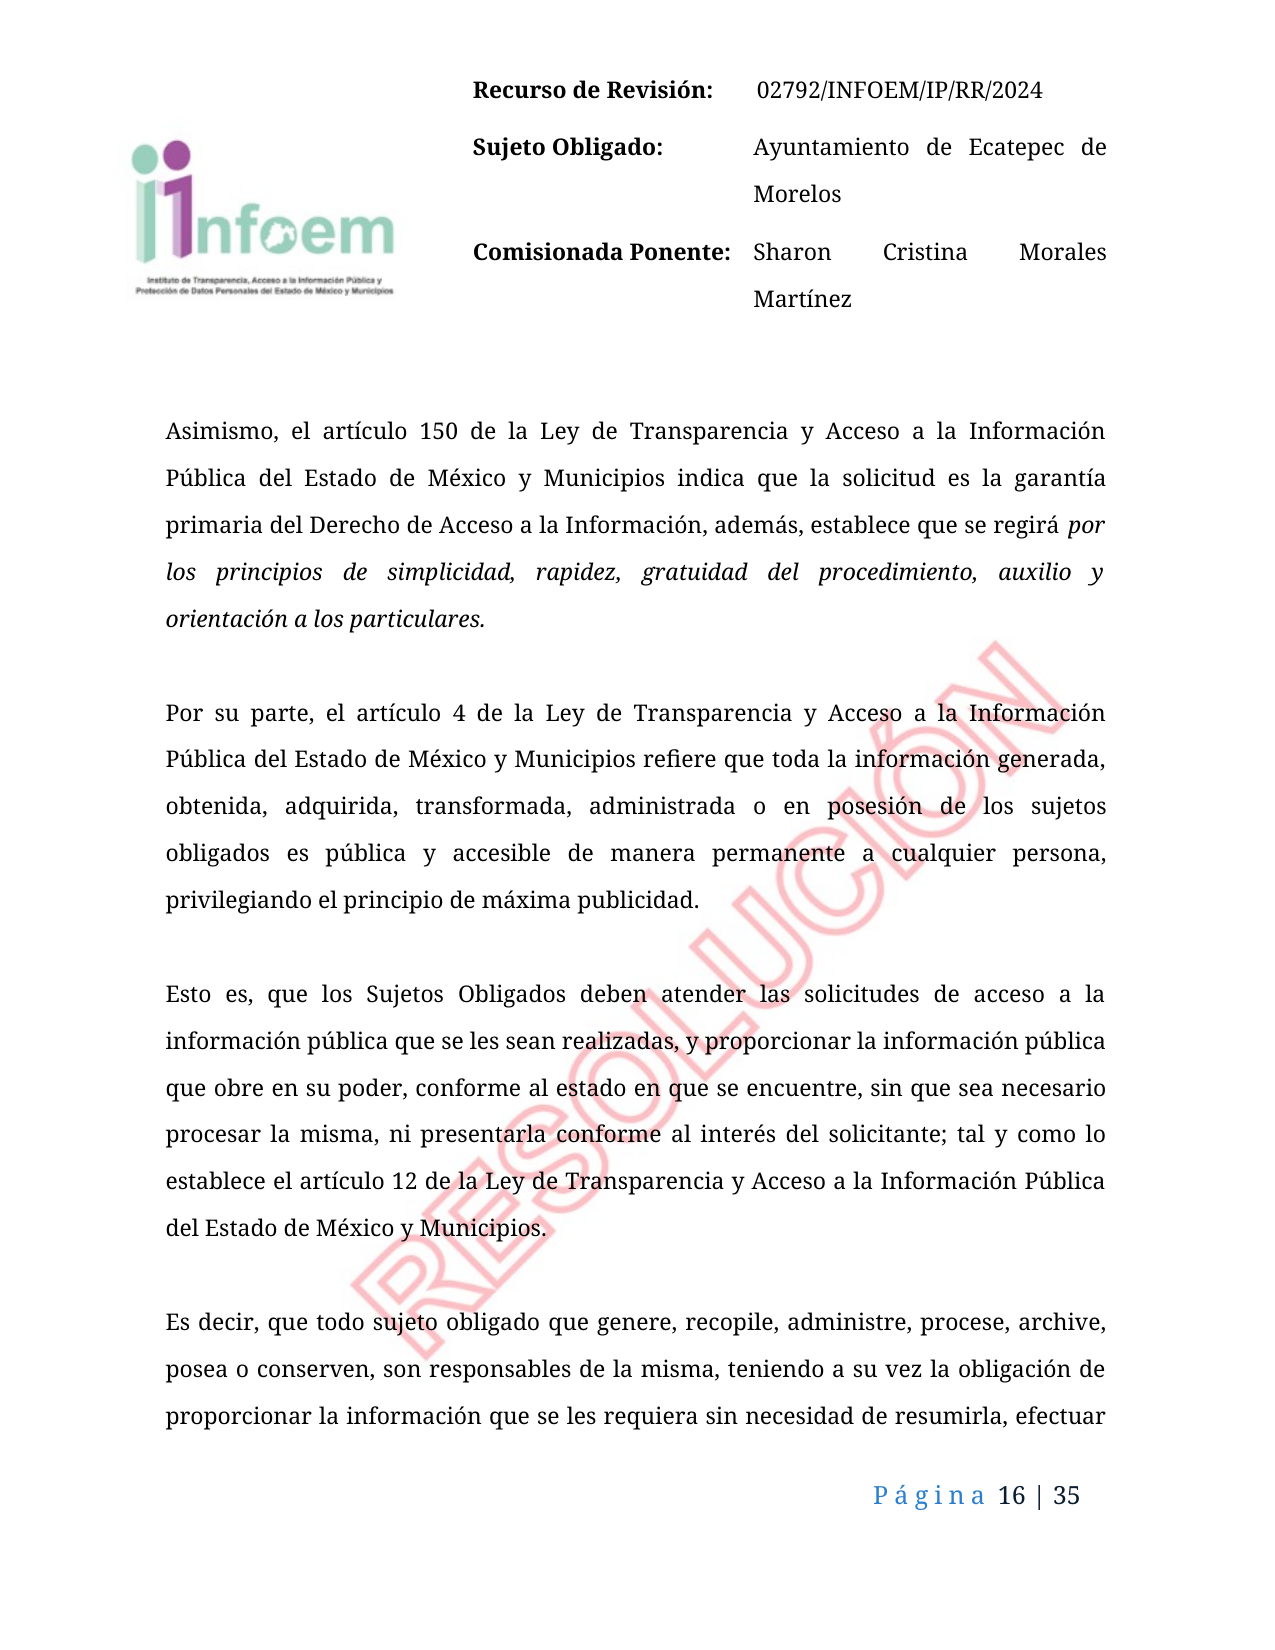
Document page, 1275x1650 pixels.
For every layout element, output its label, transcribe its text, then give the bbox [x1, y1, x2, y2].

picture [2, 76, 1275, 1650]
text Por su parte, el artículo 4 de la Ley de Transparencia y Acceso a la Información Pública del Estado de México y Municipios refiere que toda la información generada, obtenida, adquirida, transformada, administrada o en posesión de los sujetos obligados es pública y accesible de manera permanente a cualquier persona, privilegiando el principio de máxima publicidad. [165, 696, 1107, 915]
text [165, 1306, 1107, 1431]
text Asimismo, el artículo 150 de la Ley de Transparencia y Acceso a la Información Pública del Estado de México y Municipios indica que la solicitud es la garantía primaria del Derecho de Acceso a la Información, además, establece que se regirá por los principios de simplicidad, rapidez, gratuidad del procedimiento, auxilio y orientación a los particulares. [165, 415, 1107, 634]
text Esto es, que los Sujetos Obligados deben atender las solicitudes de acceso a la información pública que se les sean realizadas, y proporcionar la información pública que obre en su poder, conforme al estado en que se encuentre, sin que sea necesario procesar la misma, ni presentarla conforme al interés del solicitante; tal y como lo establece el artículo 12 de la Ley de Transparencia y Acceso a la Información Pública del Estado de México y Municipios. [165, 978, 1107, 1243]
